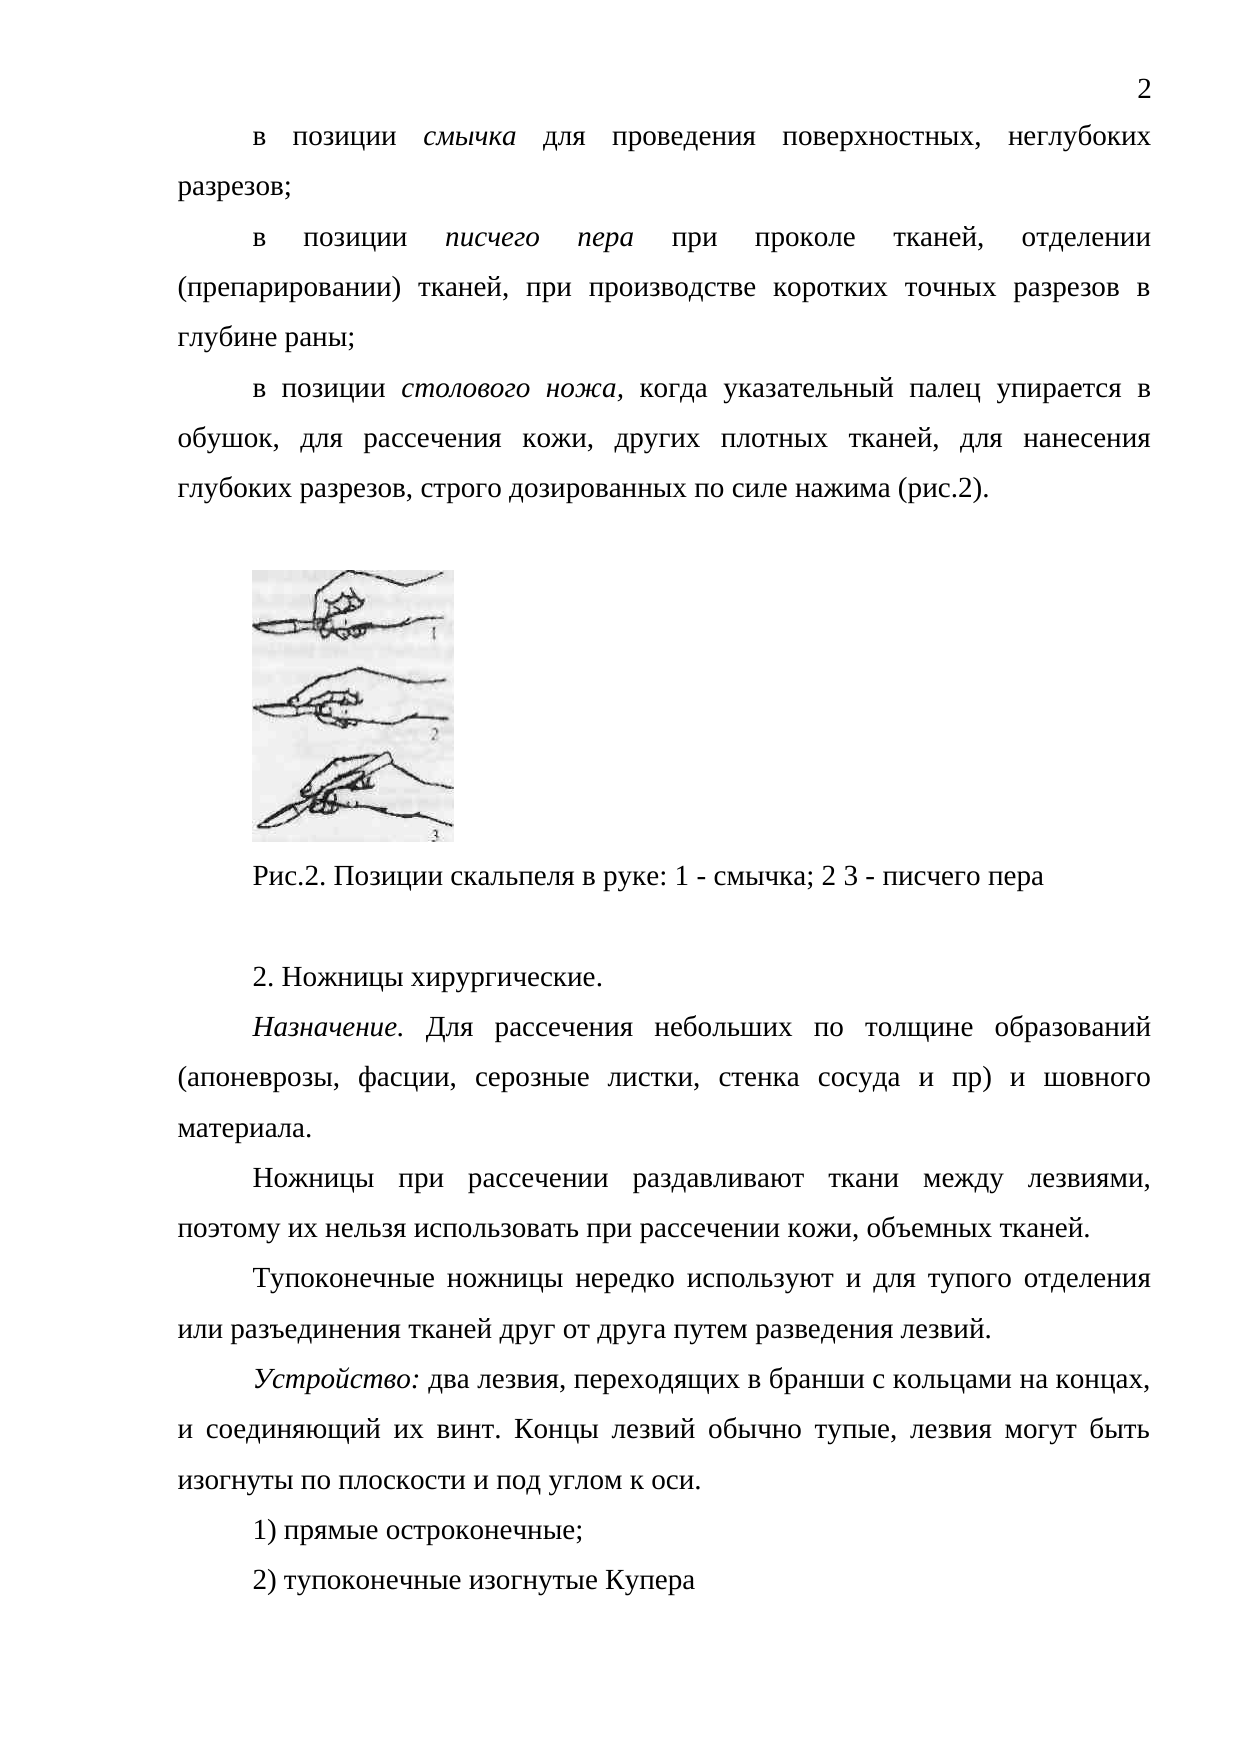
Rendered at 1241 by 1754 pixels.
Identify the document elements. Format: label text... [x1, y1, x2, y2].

text в позиции смычка для проведения поверхностных, неглубоких разрезов; [177, 118, 1152, 202]
text в позиции писчего пера при проколе тканей, отделении (препарировании) тканей, при производстве коротких точных разрезов в глубине раны; [177, 219, 1152, 353]
text 1) прямые остроконечные; [177, 1512, 1152, 1546]
text 2) тупоконечные изогнутые Купера [177, 1562, 1152, 1596]
text Рис.2. Позиции скальпеля в руке: 1 - смычка; 2 3 - писчего пера [177, 858, 1152, 892]
text Тупоконечные ножницы нередко используют и для тупого отделения или разъединения тканей друг от друга путем разведения лезвий. [177, 1261, 1152, 1344]
text в позиции столового ножа, когда указательный палец упирается в обушок, для рассечения кожи, других плотных тканей, для нанесения глубоких разрезов, строго дозированных по силе нажима (рис.2). [177, 370, 1152, 504]
picture [252, 570, 454, 842]
text Ножницы при рассечении раздавливают ткани между лезвиями, поэтому их нельзя использовать при рассечении кожи, объемных тканей. [177, 1160, 1152, 1244]
text Назначение. Для рассечения небольших по толщине образований (апоневрозы, фасции, серозные листки, стенка сосуда и пр) и шовного материала. [177, 1009, 1152, 1143]
text Устройство: два лезвия, переходящих в бранши с кольцами на концах, и соединяющий их винт. Концы лезвий обычно тупые, лезвия могут быть изогнуты по плоскости и под углом к оси. [177, 1361, 1152, 1495]
text 2. Ножницы хирургические. [177, 959, 1152, 992]
